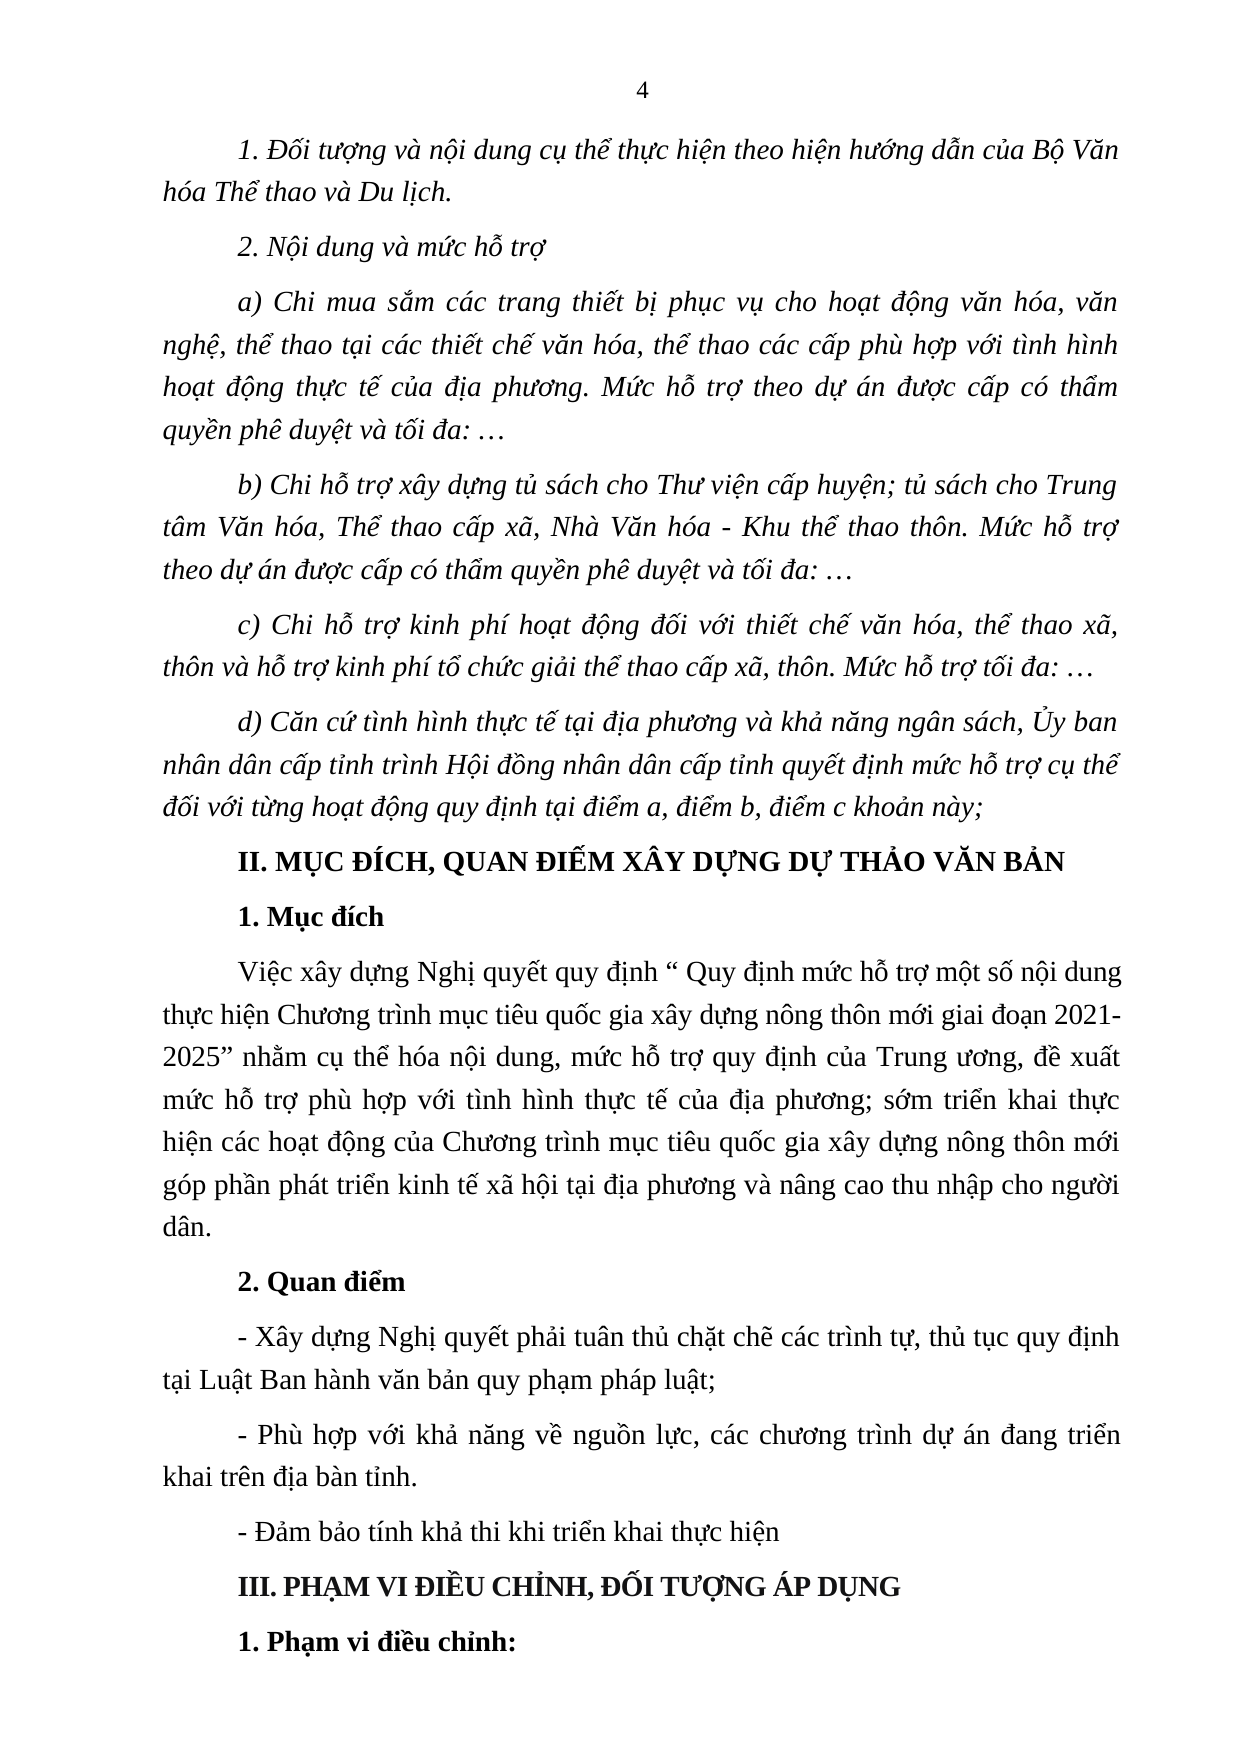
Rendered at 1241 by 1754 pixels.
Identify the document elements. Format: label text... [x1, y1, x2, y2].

text d) Căn cứ tình hình thực tế tại địa phương và khả năng ngân sách, Ủy ban nhân dân cấp tỉnh trình Hội đồng nhân dân cấp tỉnh quyết định mức hỗ trợ cụ thể đối với từng hoạt động quy định tại điểm a, điểm b, điểm c khoản này; [162, 704, 1122, 823]
text - Đảm bảo tính khả thi khi triển khai thực hiện [162, 1514, 1122, 1548]
text 1. Mục đích [162, 899, 1122, 933]
text a) Chi mua sắm các trang thiết bị phục vụ cho hoạt động văn hóa, văn nghệ, thể thao tại các thiết chế văn hóa, thể thao các cấp phù hợp với tình hình hoạt động thực tế của địa phương. Mức hỗ trợ theo dự án được cấp có thẩm quyền phê duyệt và tối đa: … [162, 284, 1122, 445]
text 1. Phạm vi điều chỉnh: [162, 1624, 1122, 1658]
text II. MỤC ĐÍCH, QUAN ĐIẾM XÂY DỰNG DỰ THẢO VĂN BẢN [162, 844, 1122, 878]
text c) Chi hỗ trợ kinh phí hoạt động đối với thiết chế văn hóa, thể thao xã, thôn và hỗ trợ kinh phí tổ chức giải thể thao cấp xã, thôn. Mức hỗ trợ tối đa: … [162, 607, 1122, 683]
text 1. Đối tượng và nội dung cụ thể thực hiện theo hiện hướng dẫn của Bộ Văn hóa Thể thao và Du lịch. [162, 132, 1122, 208]
text - Phù hợp với khả năng về nguồn lực, các chương trình dự án đang triển khai trên địa bàn tỉnh. [162, 1417, 1122, 1493]
text III. PHẠM VI ĐIỀU CHỈNH, ĐỐI TƯỢNG ÁP DỤNG [162, 1569, 1122, 1603]
text b) Chi hỗ trợ xây dựng tủ sách cho Thư viện cấp huyện; tủ sách cho Trung tâm Văn hóa, Thể thao cấp xã, Nhà Văn hóa - Khu thể thao thôn. Mức hỗ trợ theo dự án được cấp có thẩm quyền phê duyệt và tối đa: … [162, 467, 1122, 585]
text Việc xây dựng Nghị quyết quy định “ Quy định mức hỗ trợ một số nội dung thực hiện Chương trình mục tiêu quốc gia xây dựng nông thôn mới giai đoạn 2021- 2025” nhằm cụ thể hóa nội dung, mức hỗ trợ quy định của Trung ương, đề xuất mức hỗ trợ phù hợp với tình hình thực tế của địa phương; sớm triển khai thực hiện các hoạt động của Chương trình mục tiêu quốc gia xây dựng nông thôn mới góp phần phát triển kinh tế xã hội tại địa phương và nâng cao thu nhập cho người dân. [162, 954, 1122, 1243]
text 2. Quan điểm [162, 1264, 1122, 1298]
text - Xây dựng Nghị quyết phải tuân thủ chặt chẽ các trình tự, thủ tục quy định tại Luật Ban hành văn bản quy phạm pháp luật; [162, 1319, 1122, 1395]
text 2. Nội dung và mức hỗ trợ [162, 229, 1122, 263]
